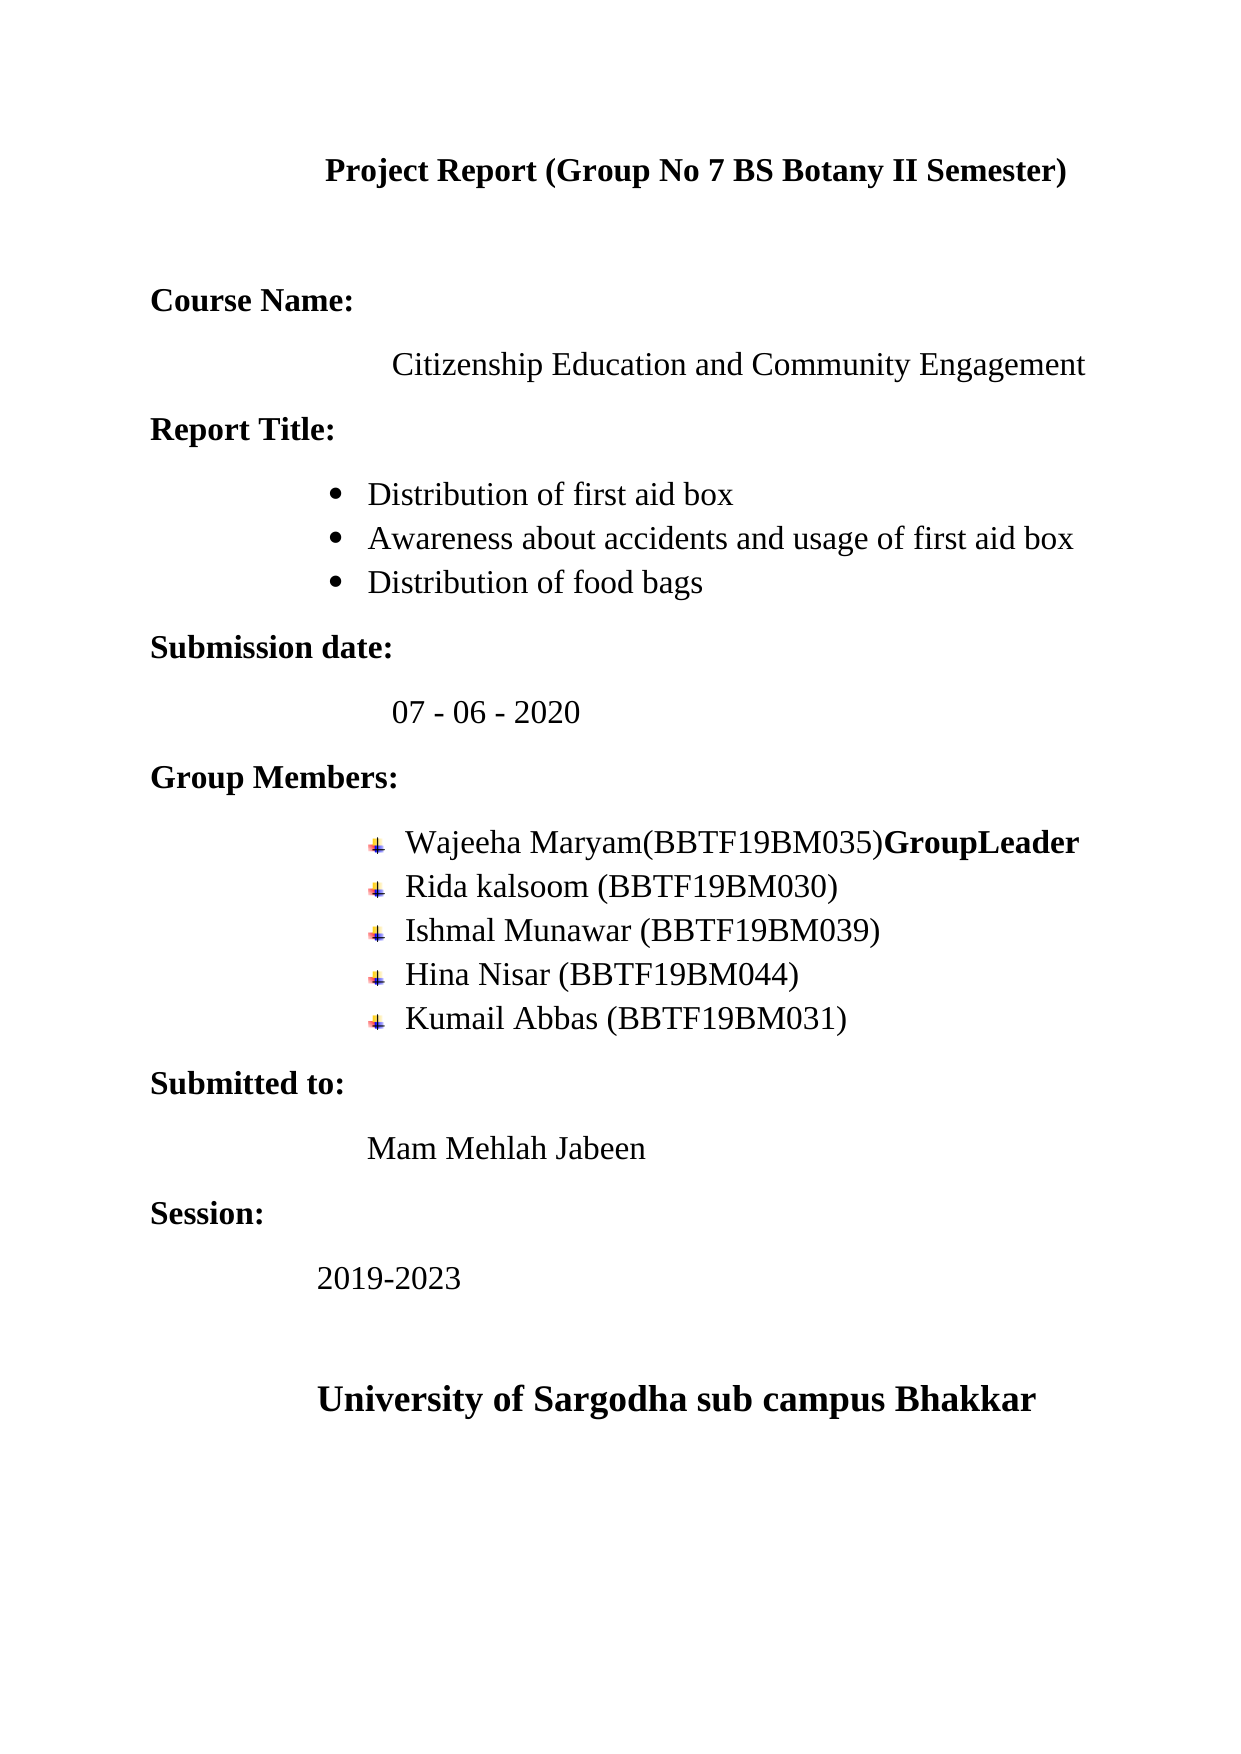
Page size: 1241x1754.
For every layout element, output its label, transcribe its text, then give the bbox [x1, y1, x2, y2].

text Course Name: [150, 280, 1090, 318]
text Mam Mehlah Jabeen [150, 1128, 1090, 1167]
picture [368, 924, 385, 942]
text Submitted to: [150, 1063, 1090, 1102]
list Ishmal Munawar (BBTF19BM039) [367, 910, 1090, 949]
list Distribution of first aid box [330, 474, 1090, 513]
picture [368, 1013, 385, 1030]
list Wajeeha Maryam(BBTF19BM035)GroupLeader [367, 822, 1090, 861]
picture [368, 880, 385, 898]
picture [368, 969, 385, 986]
text University of Sargodha sub campus Bhakkar [150, 1376, 1090, 1419]
text Citizenship Education and Community Engagement [150, 345, 1090, 383]
text 2019-2023 [150, 1258, 1090, 1296]
text Submission date: [150, 627, 1090, 666]
list Awareness about accidents and usage of first aid box [330, 518, 1090, 557]
text Group Members: [150, 757, 1090, 796]
text Session: [150, 1193, 1090, 1231]
picture [368, 836, 385, 854]
text Project Report (Group No 7 BS Botany II Semester) [150, 150, 1090, 188]
text 07 - 06 - 2020 [150, 692, 1090, 731]
list Kumail Abbas (BBTF19BM031) [367, 998, 1090, 1037]
list Rida kalsoom (BBTF19BM030) [367, 866, 1090, 904]
list Distribution of food bags [330, 563, 1090, 601]
list Hina Nisar (BBTF19BM044) [367, 954, 1090, 993]
text Report Title: [150, 409, 1090, 448]
